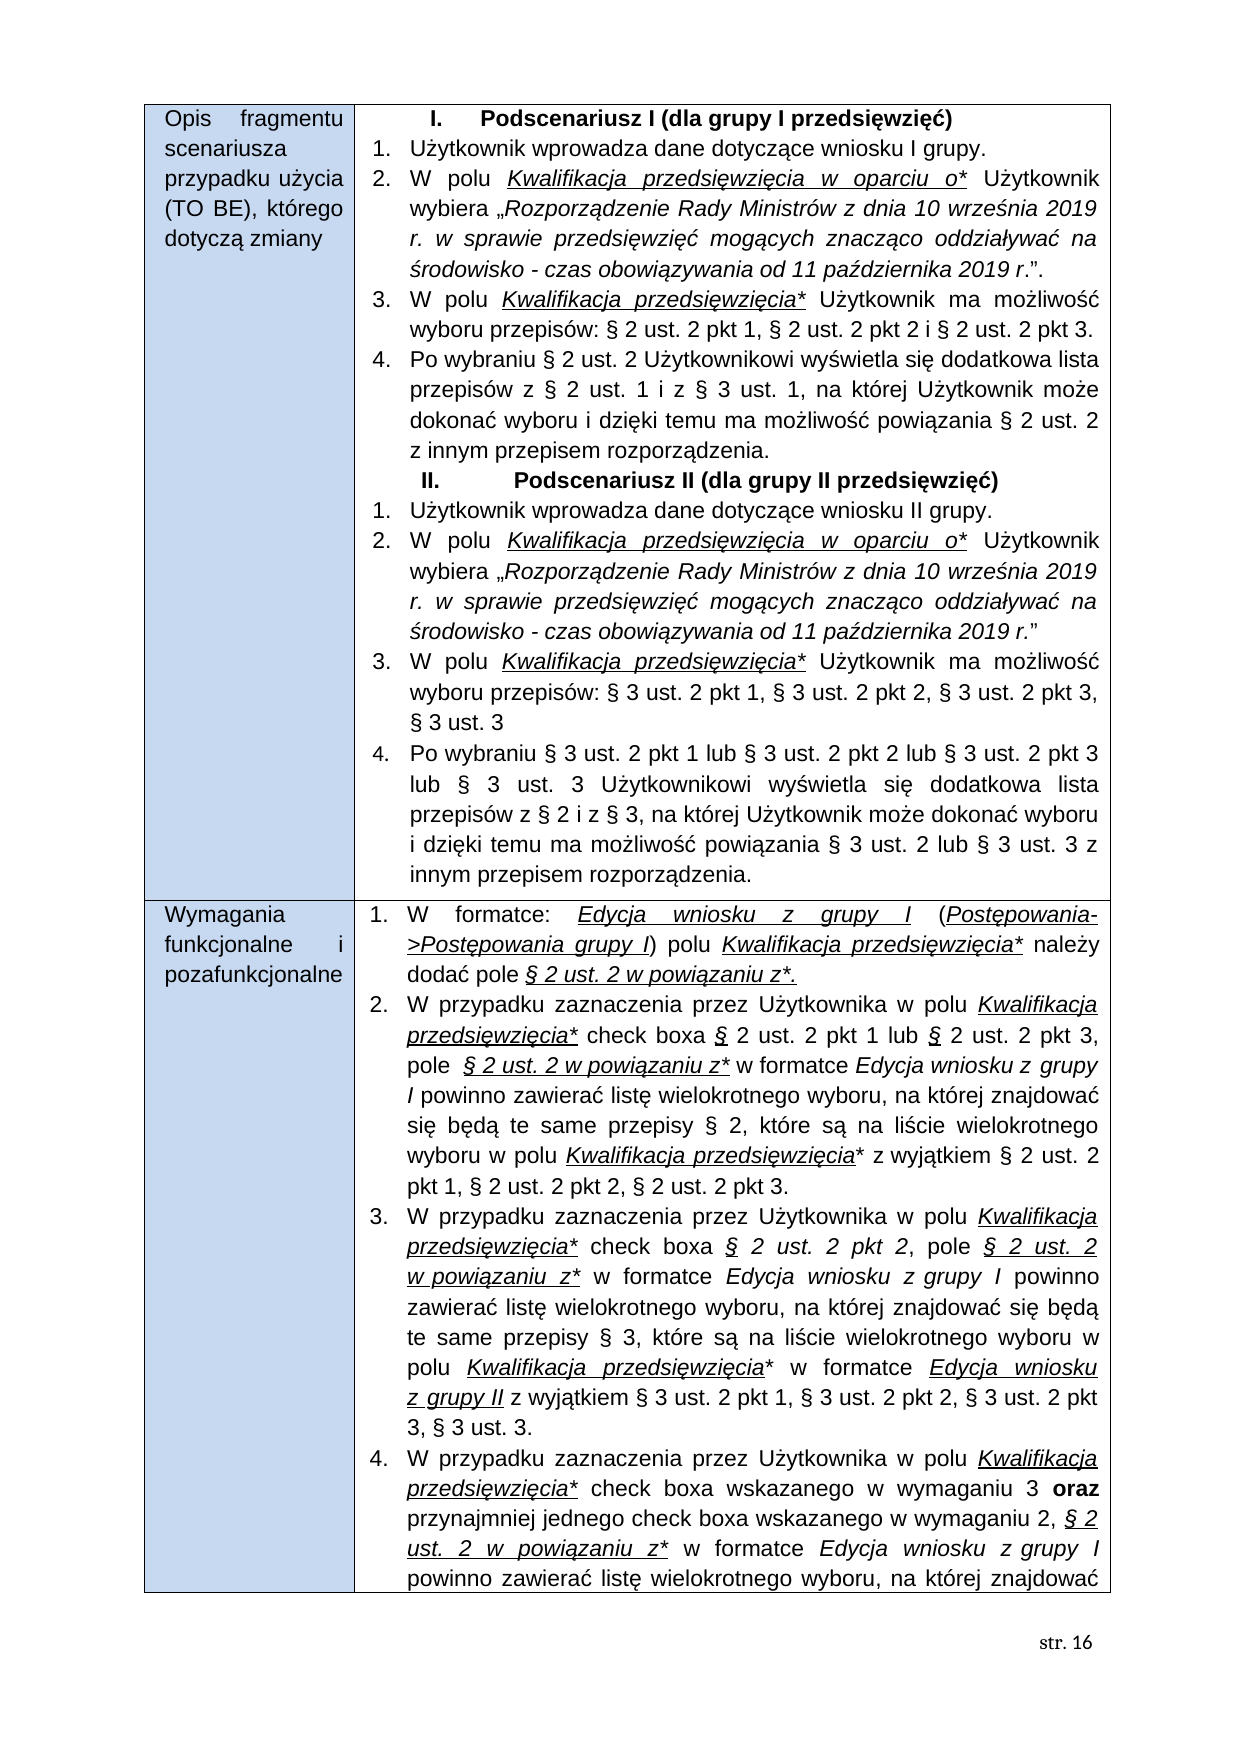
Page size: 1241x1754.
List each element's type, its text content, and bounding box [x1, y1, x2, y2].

table_cell Opis fragmentu scenariusza przypadku użycia (TO BE), którego dotyczą zmiany [145, 105, 354, 900]
table_cell Podscenariusz I (dla grupy I przedsięwzięć) Użytkownik wprowadza dane dotyczące wniosku I grupy. W polu Kwalifikacja przedsięwzięcia w oparciu o* Użytkownik wybiera „Rozporządzenie Rady Ministrów z dnia 10 września 2019 r. w sprawie przedsięwzięć mogących znacząco oddziaływać na środowisko - czas obowiązywania od 11 października 2019 r.”. W polu Kwalifikacja przedsięwzięcia* Użytkownik ma możliwość wyboru przepisów: § 2 ust. 2 pkt 1, § 2 ust. 2 pkt 2 i § 2 ust. 2 pkt 3. Po wybraniu § 2 ust. 2 Użytkownikowi wyświetla się dodatkowa lista przepisów z § 2 ust. 1 i z § 3 ust. 1, na której Użytkownik może dokonać wyboru i dzięki temu ma możliwość powiązania § 2 ust. 2 z innym przepisem rozporządzenia. Podscenariusz II (dla grupy II przedsięwzięć) Użytkownik wprowadza dane dotyczące wniosku II grupy. W polu Kwalifikacja przedsięwzięcia w oparciu o* Użytkownik wybiera „Rozporządzenie Rady Ministrów z dnia 10 września 2019 r. w sprawie przedsięwzięć mogących znacząco oddziaływać na środowisko - czas obowiązywania od 11 października 2019 r.” W polu Kwalifikacja przedsięwzięcia* Użytkownik ma możliwość wyboru przepisów: § 3 ust. 2 pkt 1, § 3 ust. 2 pkt 2, § 3 ust. 2 pkt 3, § 3 ust. 3 Po wybraniu § 3 ust. 2 pkt 1 lub § 3 ust. 2 pkt 2 lub § 3 ust. 2 pkt 3 lub § 3 ust. 3 Użytkownikowi wyświetla się dodatkowa lista przepisów z § 2 i z § 3, na której Użytkownik może dokonać wyboru i dzięki temu ma możliwość powiązania § 3 ust. 2 lub § 3 ust. 3 z innym przepisem rozporządzenia. [355, 105, 1110, 900]
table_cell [145, 901, 354, 1592]
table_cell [355, 901, 1110, 1592]
